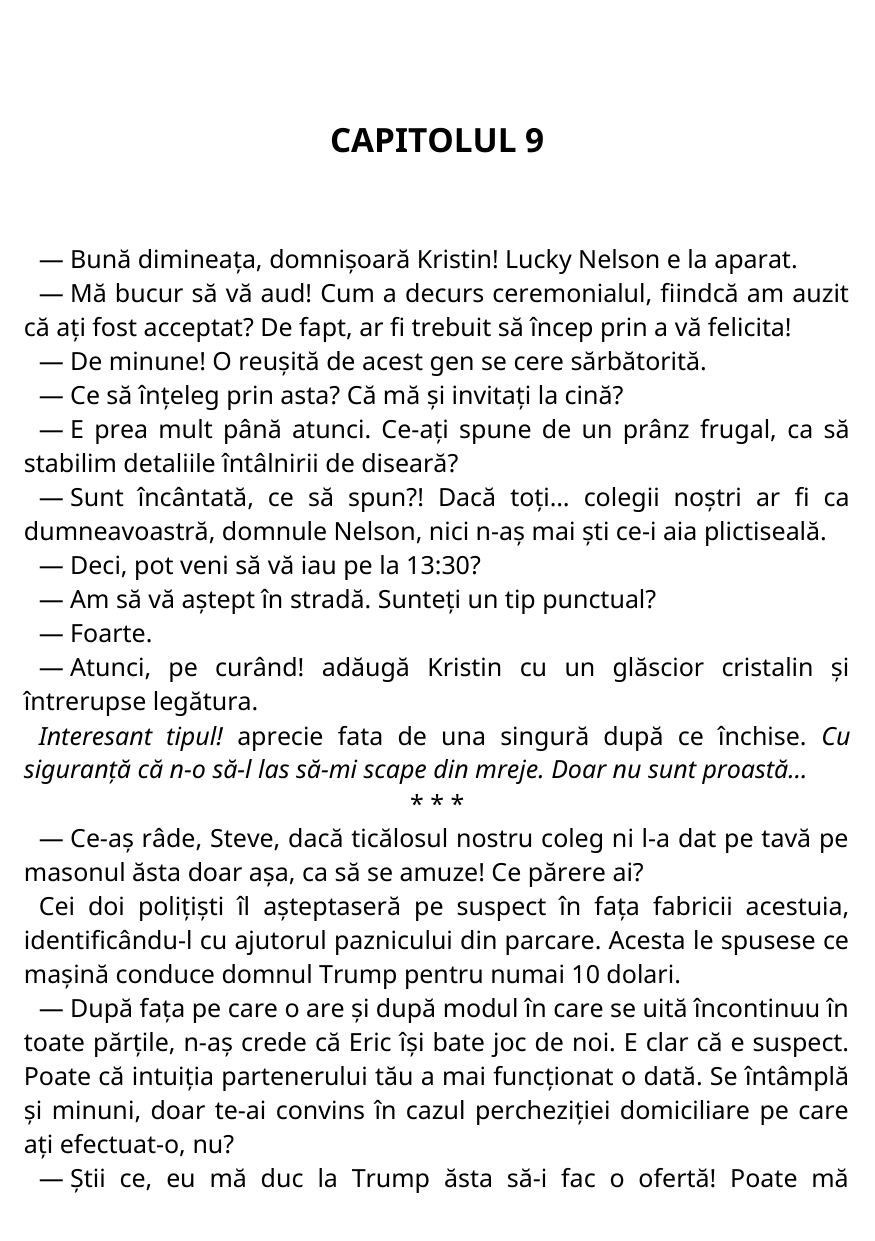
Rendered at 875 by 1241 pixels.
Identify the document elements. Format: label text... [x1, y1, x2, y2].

text — Mă bucur să vă aud! Cum a decurs ceremonialul, fiindcă am auzit că aţi fost acceptat? De fapt, ar fi trebuit să încep prin a vă felicita! [24, 275, 850, 343]
text — Bună dimineaţa, domnişoară Kristin! Lucky Nelson e la aparat. [24, 241, 850, 275]
subtitle CAPITOLUL 9 [24, 116, 850, 162]
text — Am să vă aştept în stradă. Sunteţi un tip punctual? [24, 582, 850, 616]
text — Foarte. [24, 616, 850, 650]
text — Sunt încântată, ce să spun?! Dacă toţi… colegii noştri ar fi ca dumneavoastră, domnule Nelson, nici n-aş mai şti ce-i aia plictiseală. [24, 480, 850, 548]
text — E prea mult până atunci. Ce-aţi spune de un prânz frugal, ca să stabilim detaliile întâlnirii de diseară? [24, 412, 850, 480]
text Interesant tipul! aprecie fata de una singură după ce închise. Cu siguranţă că n-o să-l las să-mi scape din mreje. Doar nu sunt proastă… [24, 718, 850, 786]
text * * * [24, 786, 850, 820]
text — De minune! O reuşită de acest gen se cere sărbătorită. [24, 343, 850, 377]
text — Deci, pot veni să vă iau pe la 13:30? [24, 548, 850, 582]
text Cei doi poliţişti îl aşteptaseră pe suspect în faţa fabricii acestuia, identificându-l cu ajutorul paznicului din parcare. Acesta le spusese ce maşină conduce domnul Trump pentru numai 10 dolari. [24, 888, 850, 991]
text — Atunci, pe curând! adăugă Kristin cu un glăscior cristalin şi întrerupse legătura. [24, 650, 850, 718]
text — Ce-aş râde, Steve, dacă ticălosul nostru coleg ni l-a dat pe tavă pe masonul ăsta doar aşa, ca să se amuze! Ce părere ai? [24, 820, 850, 888]
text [24, 1161, 850, 1195]
text — După faţa pe care o are şi după modul în care se uită încontinuu în toate părţile, n-aş crede că Eric îşi bate joc de noi. E clar că e suspect. Poate că intuiţia partenerului tău a mai funcţionat o dată. Se întâmplă şi minuni, doar te-ai convins în cazul percheziţiei domiciliare pe care aţi efectuat-o, nu? [24, 991, 850, 1161]
text — Ce să înţeleg prin asta? Că mă şi invitaţi la cină? [24, 377, 850, 412]
